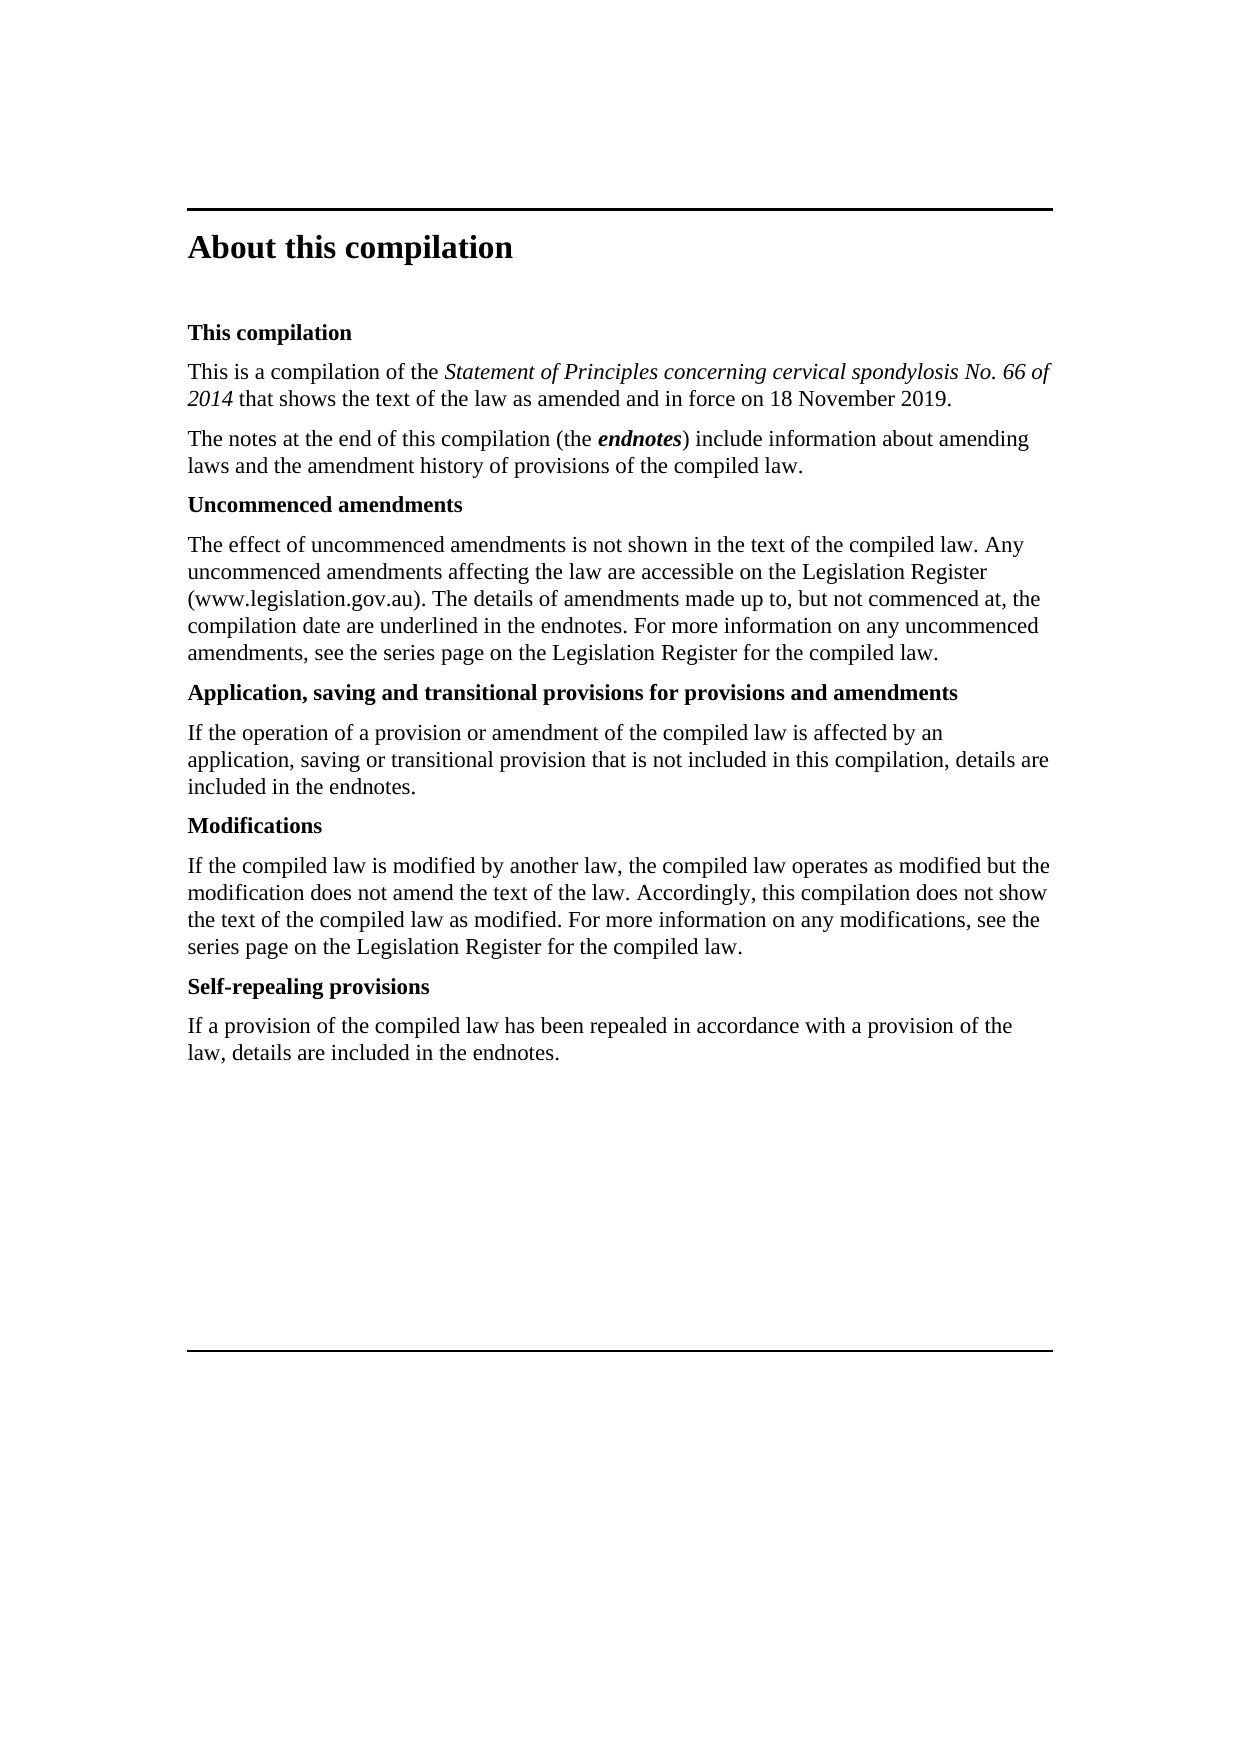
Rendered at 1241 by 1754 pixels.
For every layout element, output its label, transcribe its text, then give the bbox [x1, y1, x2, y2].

text The notes at the end of this compilation (the endnotes) include information about amending laws and the amendment history of provisions of the compiled law. [187, 424, 1053, 478]
text This is a compilation of the Statement of Principles concerning cervical spondylosis No. 66 of 2014 that shows the text of the law as amended and in force on 18 November 2019. [187, 357, 1053, 412]
text Application, saving and transitional provisions for provisions and amendments [187, 678, 1053, 705]
text The effect of uncommenced amendments is not shown in the text of the compiled law. Any uncommenced amendments affecting the law are accessible on the Legislation Register (www.legislation.gov.au). The details of amendments made up to, but not commenced at, the compilation date are underlined in the endnotes. For more information on any uncommenced amendments, see the series page on the Legislation Register for the compiled law. [187, 530, 1053, 666]
text About this compilation [187, 227, 1053, 266]
text If the compiled law is modified by another law, the compiled law operates as modified but the modification does not amend the text of the law. Accordingly, this compilation does not show the text of the compiled law as modified. For more information on any modifications, see the series page on the Legislation Register for the compiled law. [187, 851, 1053, 959]
text Self-repealing provisions [187, 972, 1053, 999]
text Modifications [187, 812, 1053, 839]
text Uncommenced amendments [187, 491, 1053, 518]
text If a provision of the compiled law has been repealed in accordance with a provision of the law, details are included in the endnotes. [187, 1012, 1053, 1066]
text This compilation [187, 318, 1053, 345]
text If the operation of a provision or amendment of the compiled law is affected by an application, saving or transitional provision that is not included in this compilation, details are included in the endnotes. [187, 718, 1053, 799]
